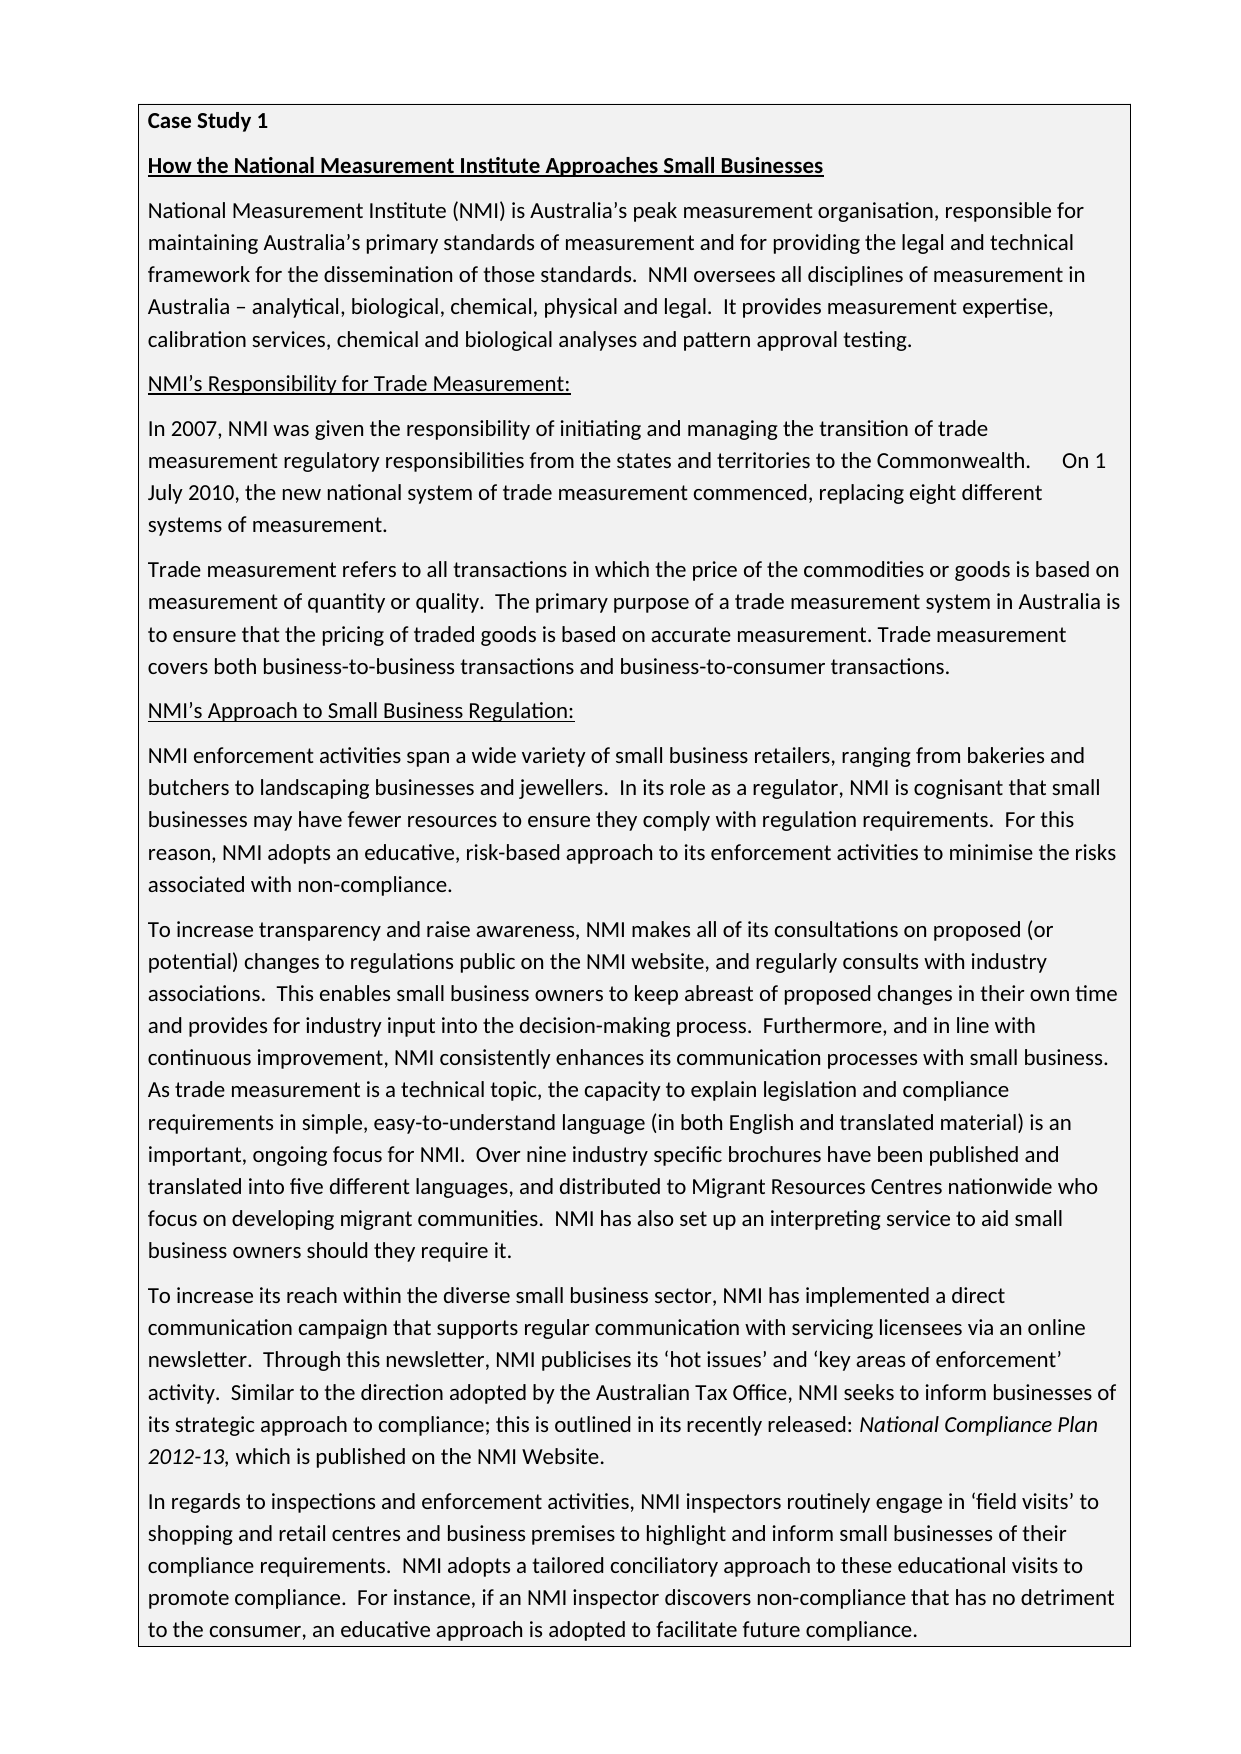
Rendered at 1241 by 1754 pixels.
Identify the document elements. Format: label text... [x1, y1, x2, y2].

text NMI’s Approach to Small Business Regulation: [139, 693, 1130, 724]
text To increase its reach within the diverse small business sector, NMI has implemented a direct communication campaign that supports regular communication with servicing licensees via an online newsletter. Through this newsletter, NMI publicises its ‘hot issues’ and ‘key areas of enforcement’ activity. Similar to the direction adopted by the Australian Tax Office, NMI seeks to inform businesses of its strategic approach to compliance; this is outlined in its recently released: National Compliance Plan 2012-13, which is published on the NMI Website. [139, 1278, 1130, 1470]
text National Measurement Institute (NMI) is Australia’s peak measurement organisation, responsible for maintaining Australia’s primary standards of measurement and for providing the legal and technical framework for the dissemination of those standards. NMI oversees all disciplines of measurement in Australia – analytical, biological, chemical, physical and legal. It provides measurement expertise, calibration services, chemical and biological analyses and pattern approval testing. [139, 193, 1130, 353]
text NMI’s Responsibility for Trade Measurement: [139, 366, 1130, 397]
text In regards to inspections and enforcement activities, NMI inspectors routinely engage in ‘field visits’ to shopping and retail centres and business premises to highlight and inform small businesses of their compliance requirements. NMI adopts a tailored conciliatory approach to these educational visits to promote compliance. For instance, if an NMI inspector discovers non-compliance that has no detriment to the consumer, an educative approach is adopted to facilitate future compliance. [139, 1484, 1130, 1646]
text How the National Measurement Institute Approaches Small Businesses [139, 148, 1130, 179]
text Trade measurement refers to all transactions in which the price of the commodities or goods is based on measurement of quantity or quality. The primary purpose of a trade measurement system in Australia is to ensure that the pricing of traded goods is based on accurate measurement. Trade measurement covers both business-to-business transactions and business-to-consumer transactions. [139, 552, 1130, 680]
text NMI enforcement activities span a wide variety of small business retailers, ranging from bakeries and butchers to landscaping businesses and jewellers. In its role as a regulator, NMI is cognisant that small businesses may have fewer resources to ensure they comply with regulation requirements. For this reason, NMI adopts an educative, risk-based approach to its enforcement activities to minimise the risks associated with non-compliance. [139, 738, 1130, 898]
text In 2007, NMI was given the responsibility of initiating and managing the transition of trade measurement regulatory responsibilities from the states and territories to the Commonwealth. On 1 July 2010, the new national system of trade measurement commenced, replacing eight different systems of measurement. [139, 411, 1130, 539]
text To increase transparency and raise awareness, NMI makes all of its consultations on proposed (or potential) changes to regulations public on the NMI website, and regularly consults with industry associations. This enables small business owners to keep abreast of proposed changes in their own time and provides for industry input into the decision-making process. Furthermore, and in line with continuous improvement, NMI consistently enhances its communication processes with small business. As trade measurement is a technical topic, the capacity to explain legislation and compliance requirements in simple, easy-to-understand language (in both English and translated material) is an important, ongoing focus for NMI. Over nine industry specific brochures have been published and translated into five different languages, and distributed to Migrant Resources Centres nationwide who focus on developing migrant communities. NMI has also set up an interpreting service to aid small business owners should they require it. [139, 912, 1130, 1264]
text Case Study 1 [139, 105, 1130, 134]
